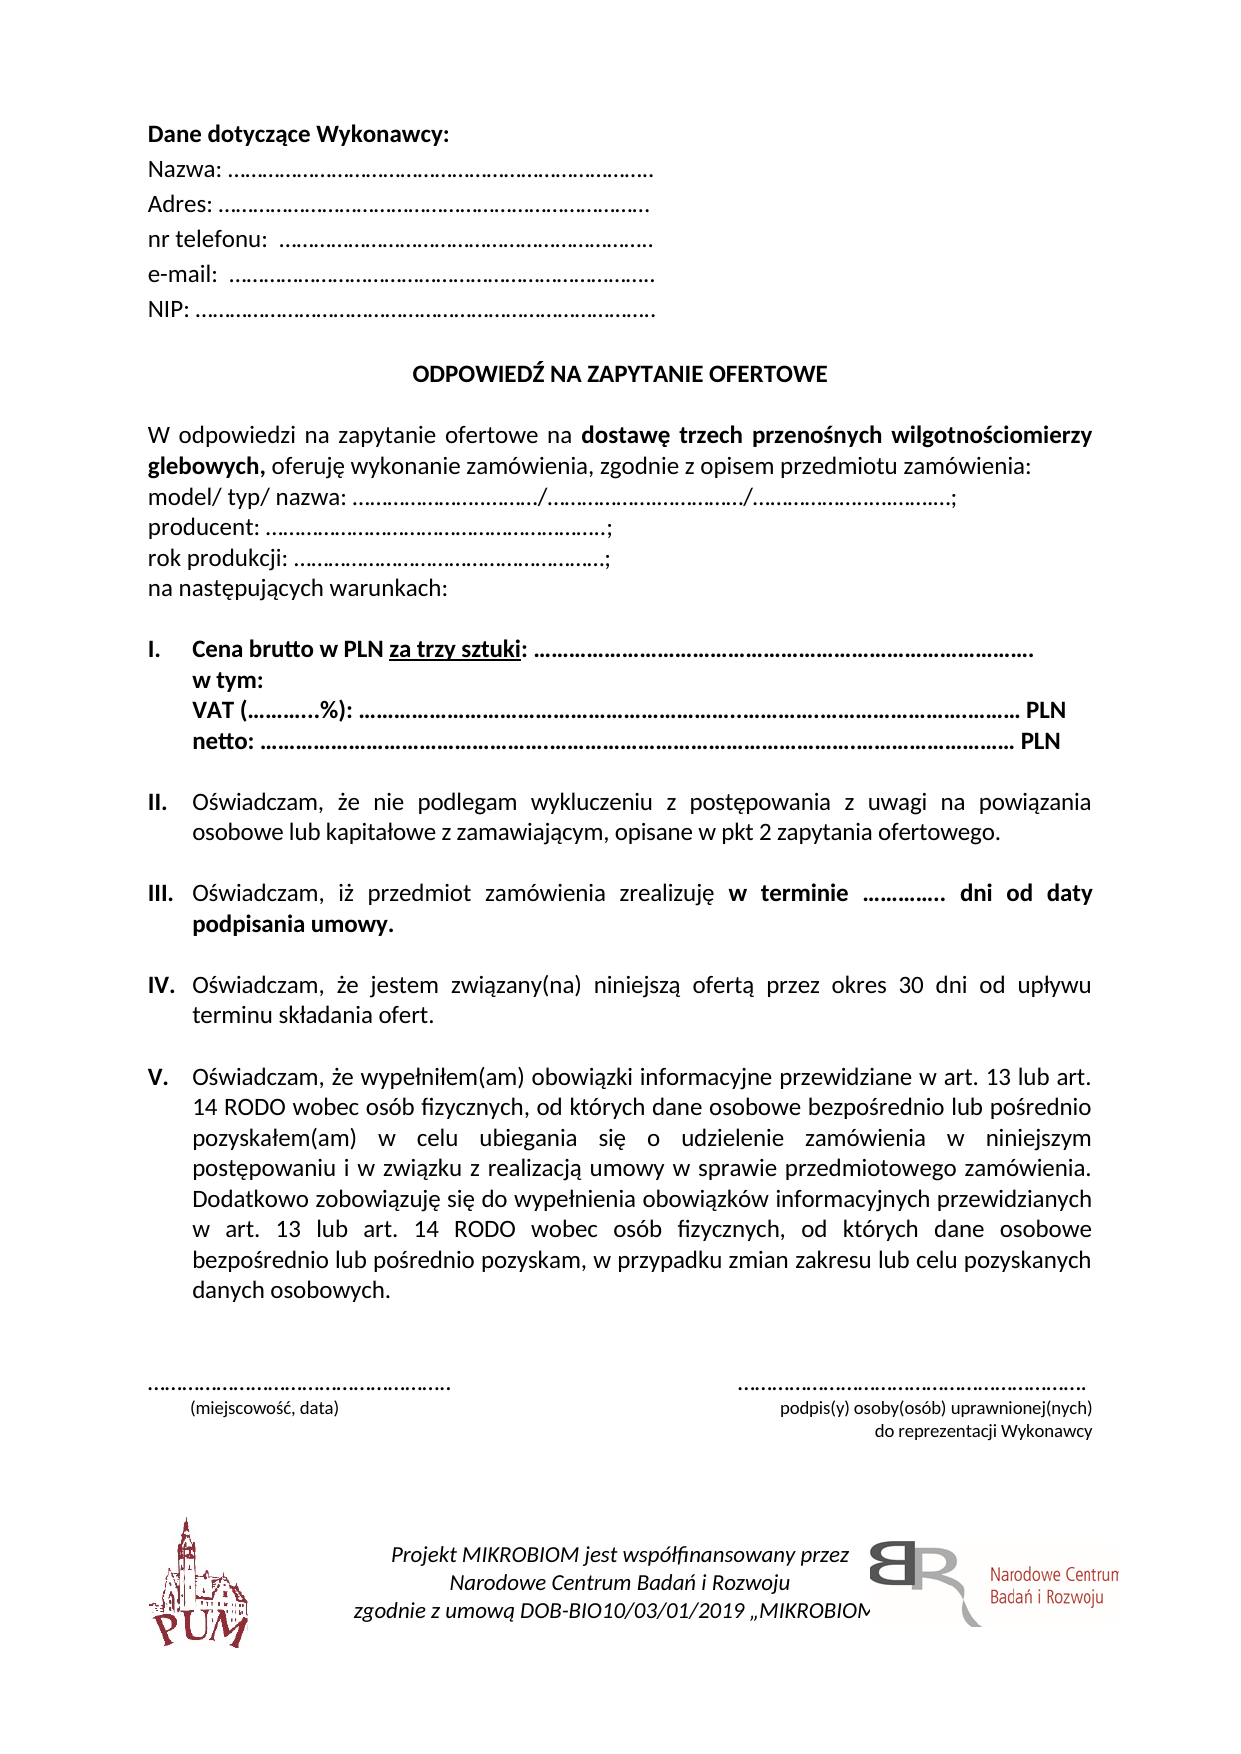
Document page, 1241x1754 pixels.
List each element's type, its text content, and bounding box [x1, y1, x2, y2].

text Dane dotyczące Wykonawcy: [148, 118, 1093, 149]
text VAT (………...%): ………………………………………………………..………….…………………….……… PLN [192, 694, 1093, 725]
text ODPOWIEDŹ NA ZAPYTANIE OFERTOWE [148, 359, 1093, 389]
text w tym: [192, 664, 1093, 694]
text na następujących warunkach: [148, 572, 1093, 603]
text Adres: ………………………………………………………………… [148, 188, 1093, 219]
text do reprezentacji Wykonawcy [148, 1419, 1093, 1442]
picture [147, 1517, 248, 1645]
text e-mail: ……………………………………………………………….. [148, 258, 1093, 289]
text (miejscowość, data) podpis(y) osoby(osób) uprawnionej(nych) [148, 1396, 1093, 1419]
text NIP: …………………………………………………………………….. [148, 293, 1093, 324]
list Cena brutto w PLN za trzy sztuki: …………………………………………………………………………. [148, 633, 1093, 664]
text nr telefonu: ……………………………………………………….. [148, 223, 1093, 254]
text II. Oświadczam, że nie podlegam wykluczeniu z postępowania z uwagi na powiązania osobowe lub kapitałowe z zamawiającym, opisane w pkt 2 zapytania ofertowego. [148, 786, 1093, 847]
text III. Oświadczam, iż przedmiot zamówienia zrealizuję w terminie ………….. dni od daty podpisania umowy. [148, 877, 1093, 938]
text netto: ………………………………………….…………………………………………….……………………… PLN [192, 725, 1093, 755]
text IV. Oświadczam, że jestem związany(na) niniejszą ofertą przez okres 30 dni od upływu terminu składania ofert. [148, 969, 1093, 1030]
picture [868, 1541, 1119, 1626]
text model/ typ/ nazwa: …………………..………/……………….……………/………………..….…….…; [148, 481, 1093, 511]
text producent: …………………………………………………..; [148, 511, 1093, 542]
text V. Oświadczam, że wypełniłem(am) obowiązki informacyjne przewidziane w art. 13 lub art. 14 RODO wobec osób fizycznych, od których dane osobowe bezpośrednio lub pośrednio pozyskałem(am) w celu ubiegania się o udzielenie zamówienia w niniejszym postępowaniu i w związku z realizacją umowy w sprawie przedmiotowego zamówienia. Dodatkowo zobowiązuję się do wypełnienia obowiązków informacyjnych przewidzianych w art. 13 lub art. 14 RODO wobec osób fizycznych, od których dane osobowe bezpośrednio lub pośrednio pozyskam, w przypadku zmian zakresu lub celu pozyskanych danych osobowych. [148, 1061, 1093, 1305]
text Nazwa: ……………………………………………………………….. [148, 153, 1093, 184]
text rok produkcji: ………………………………………………; [148, 542, 1093, 572]
text W odpowiedzi na zapytanie ofertowe na dostawę trzech przenośnych wilgotnościomierzy glebowych, oferuję wykonanie zamówienia, zgodnie z opisem przedmiotu zamówienia: [148, 420, 1093, 481]
text …………………………………………….. ……………………………………………………. [148, 1366, 1093, 1396]
